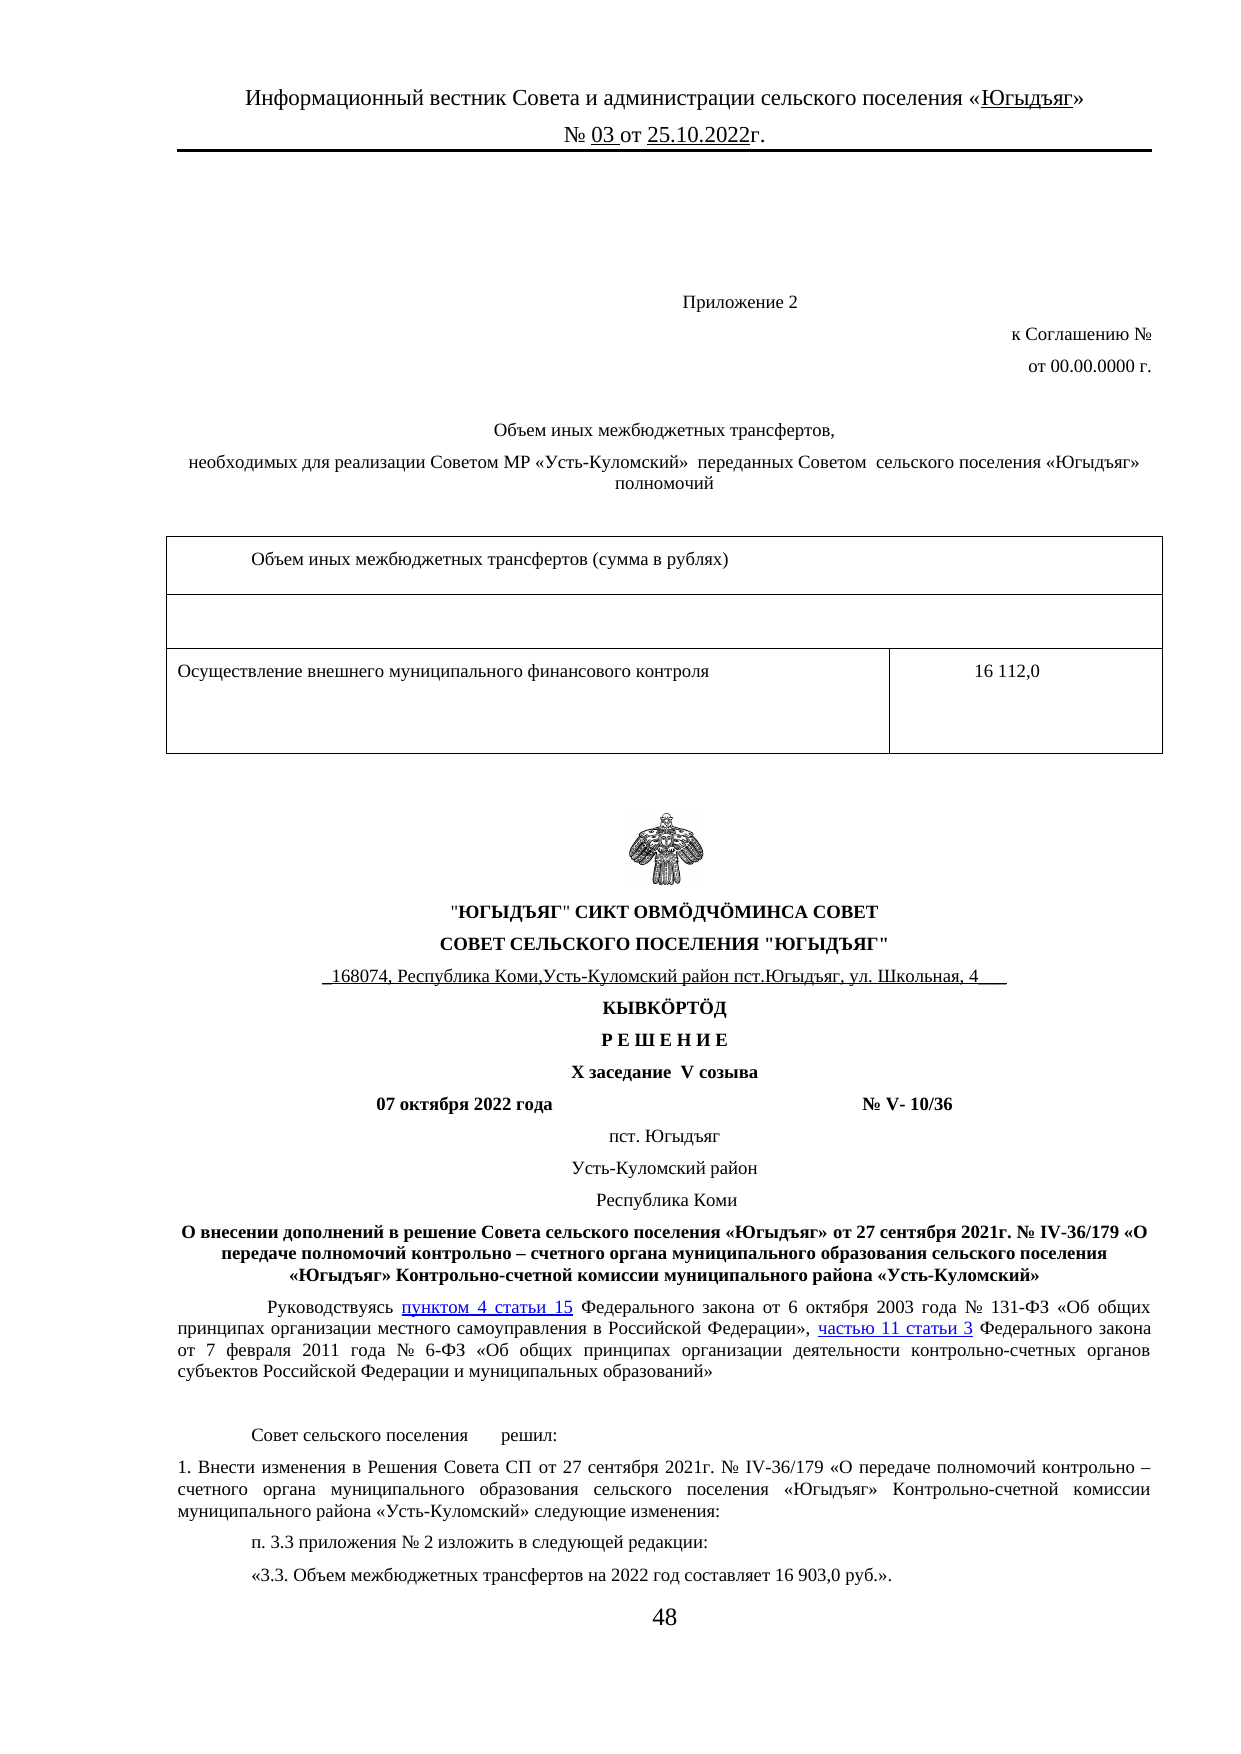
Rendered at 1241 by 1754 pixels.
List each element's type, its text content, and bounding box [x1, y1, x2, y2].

text _168074, Республика Коми,Усть-Куломский район пст.Югыдъяг, ул. Школьная, 4___ [177, 965, 1152, 986]
text 1. Внести изменения в Решения Совета СП от 27 сентября 2021г. № IV-36/179 «О передаче полномочий контрольно – счетного органа муниципального образования сельского поселения «Югыдъяг» Контрольно-счетной комиссии муниципального района «Усть-Куломский» следующие изменения: [177, 1456, 1152, 1521]
text "ЮГЫДЪЯГ" СИКТ ОВМÖДЧÖМИНСА СОВЕТ [177, 901, 1152, 922]
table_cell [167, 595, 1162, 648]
text «3.3. Объем межбюджетных трансфертов на 2022 год составляет 16 903,0 руб.». [177, 1563, 1152, 1585]
text п. 3.3 приложения № 2 изложить в следующей редакции: [177, 1531, 1152, 1553]
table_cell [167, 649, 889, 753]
text СОВЕТ СЕЛЬСКОГО ПОСЕЛЕНИЯ "ЮГЫДЪЯГ" [177, 933, 1152, 954]
text Руководствуясь пунктом 4 статьи 15 Федерального закона от 6 октября 2003 года № 131-ФЗ «Об общих принципах организации местного самоуправления в Российской Федерации», частью 11 статьи 3 Федерального закона от 7 февраля 2011 года № 6-ФЗ «Об общих принципах организации деятельности контрольно-счетных органов субъектов Российской Федерации и муниципальных образований» [177, 1296, 1152, 1382]
text Совет сельского поселения решил: [177, 1424, 1152, 1446]
text X заседание V созыва [177, 1061, 1152, 1082]
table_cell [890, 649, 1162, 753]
text Объем иных межбюджетных трансфертов, [177, 419, 1152, 440]
text Приложение 2 [177, 291, 1152, 312]
text пст. Югыдъяг [177, 1125, 1152, 1146]
text необходимых для реализации Советом МР «Усть-Куломский» переданных Советом сельского поселения «Югыдъяг» полномочий [177, 451, 1152, 494]
text О внесении дополнений в решение Совета сельского поселения «Югыдъяг» от 27 сентября 2021г. № IV-36/179 «О передаче полномочий контрольно – счетного органа муниципального образования сельского поселения «Югыдъяг» Контрольно-счетной комиссии муниципального района «Усть-Куломский» [177, 1221, 1152, 1285]
text к Соглашению № [177, 323, 1152, 344]
text от 00.00.0000 г. [177, 355, 1152, 376]
text Р Е Ш Е Н И Е [177, 1029, 1152, 1050]
text Усть-Куломский район [177, 1157, 1152, 1178]
text 07 октября 2022 года № V- 10/36 [177, 1093, 1152, 1114]
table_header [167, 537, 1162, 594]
text КЫВКÖРТÖД [177, 997, 1152, 1018]
text Республика Коми [177, 1189, 1152, 1210]
